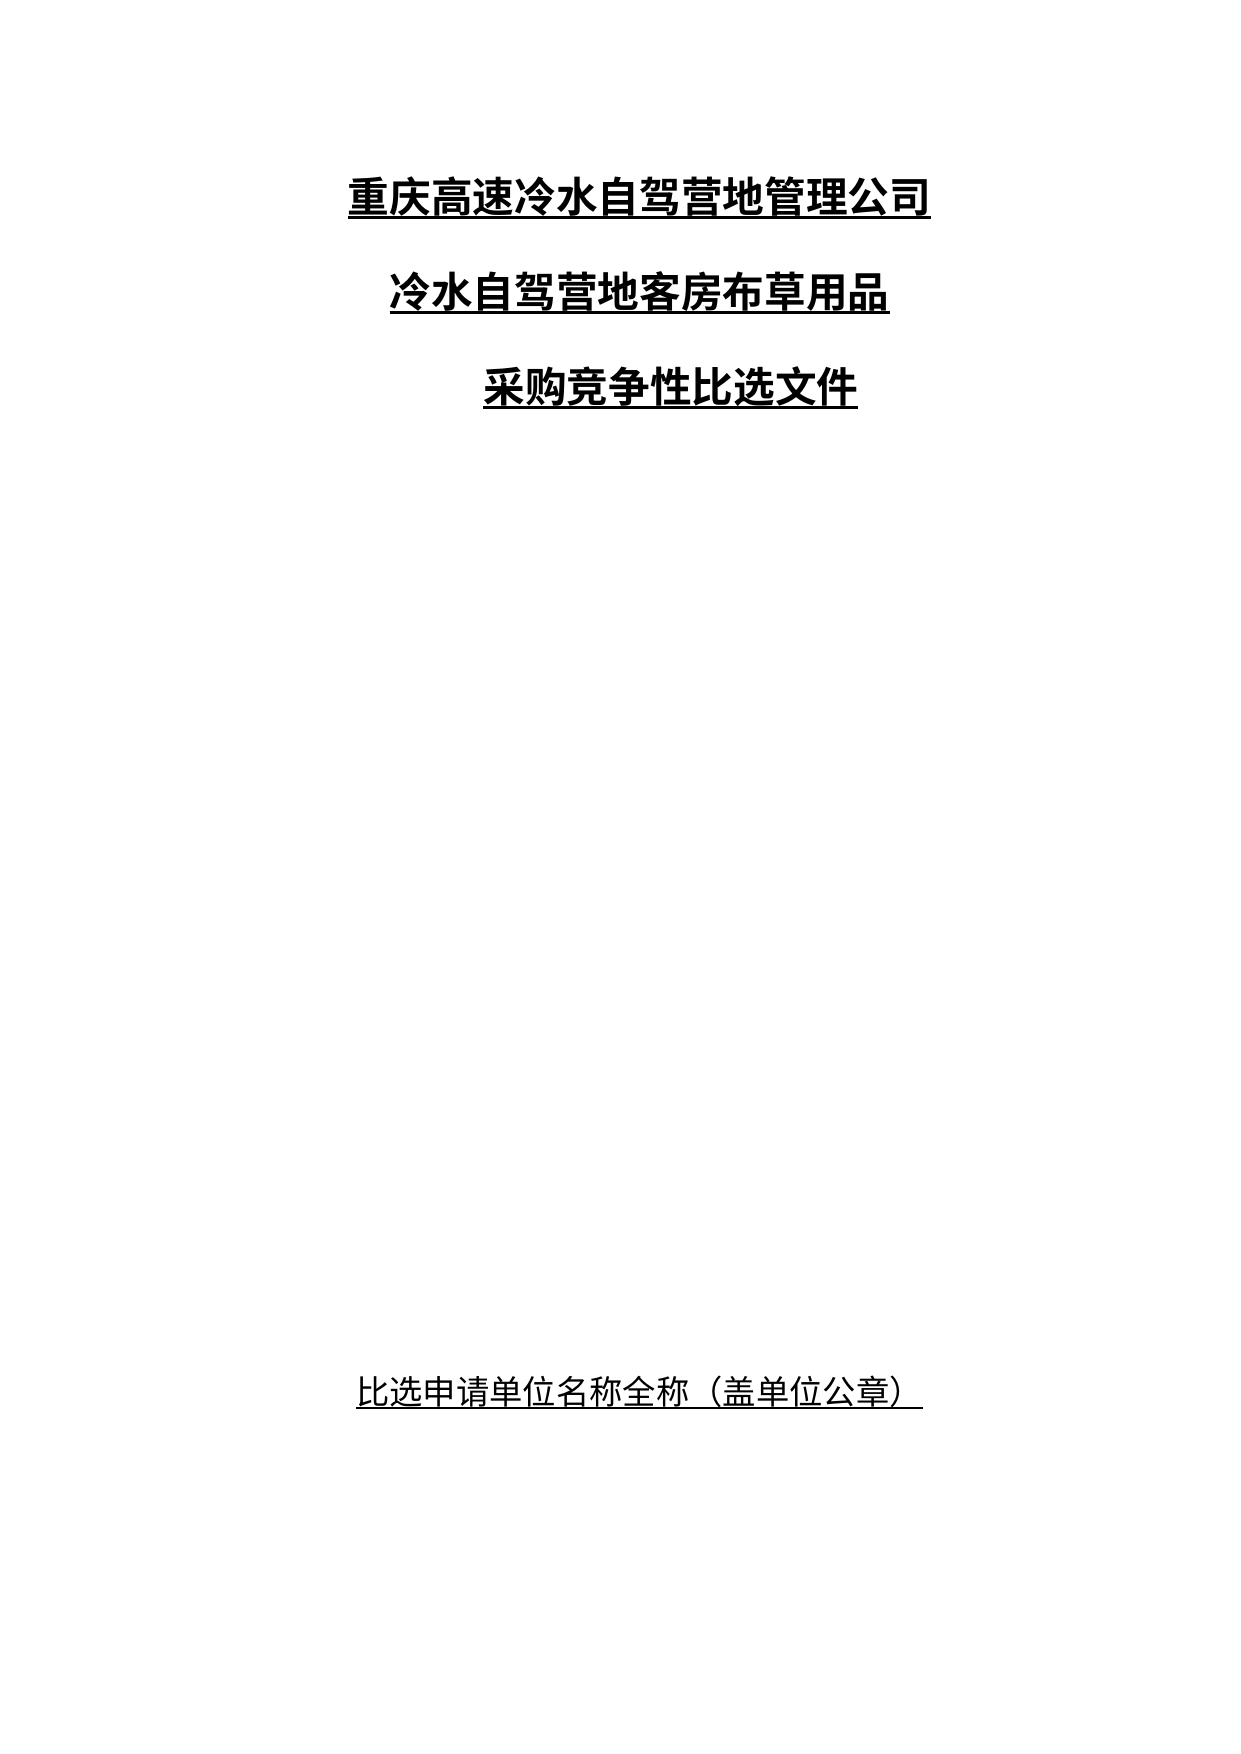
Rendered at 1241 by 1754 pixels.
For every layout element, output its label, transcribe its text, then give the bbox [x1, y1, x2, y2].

text 比选申请单位名称全称（盖单位公章） [142, 1357, 1137, 1422]
text 采购竞争性比选文件 [142, 352, 1137, 417]
text 重庆高速冷水自驾营地管理公司 [142, 162, 1137, 227]
text 冷水自驾营地客房布草用品 [142, 257, 1137, 322]
